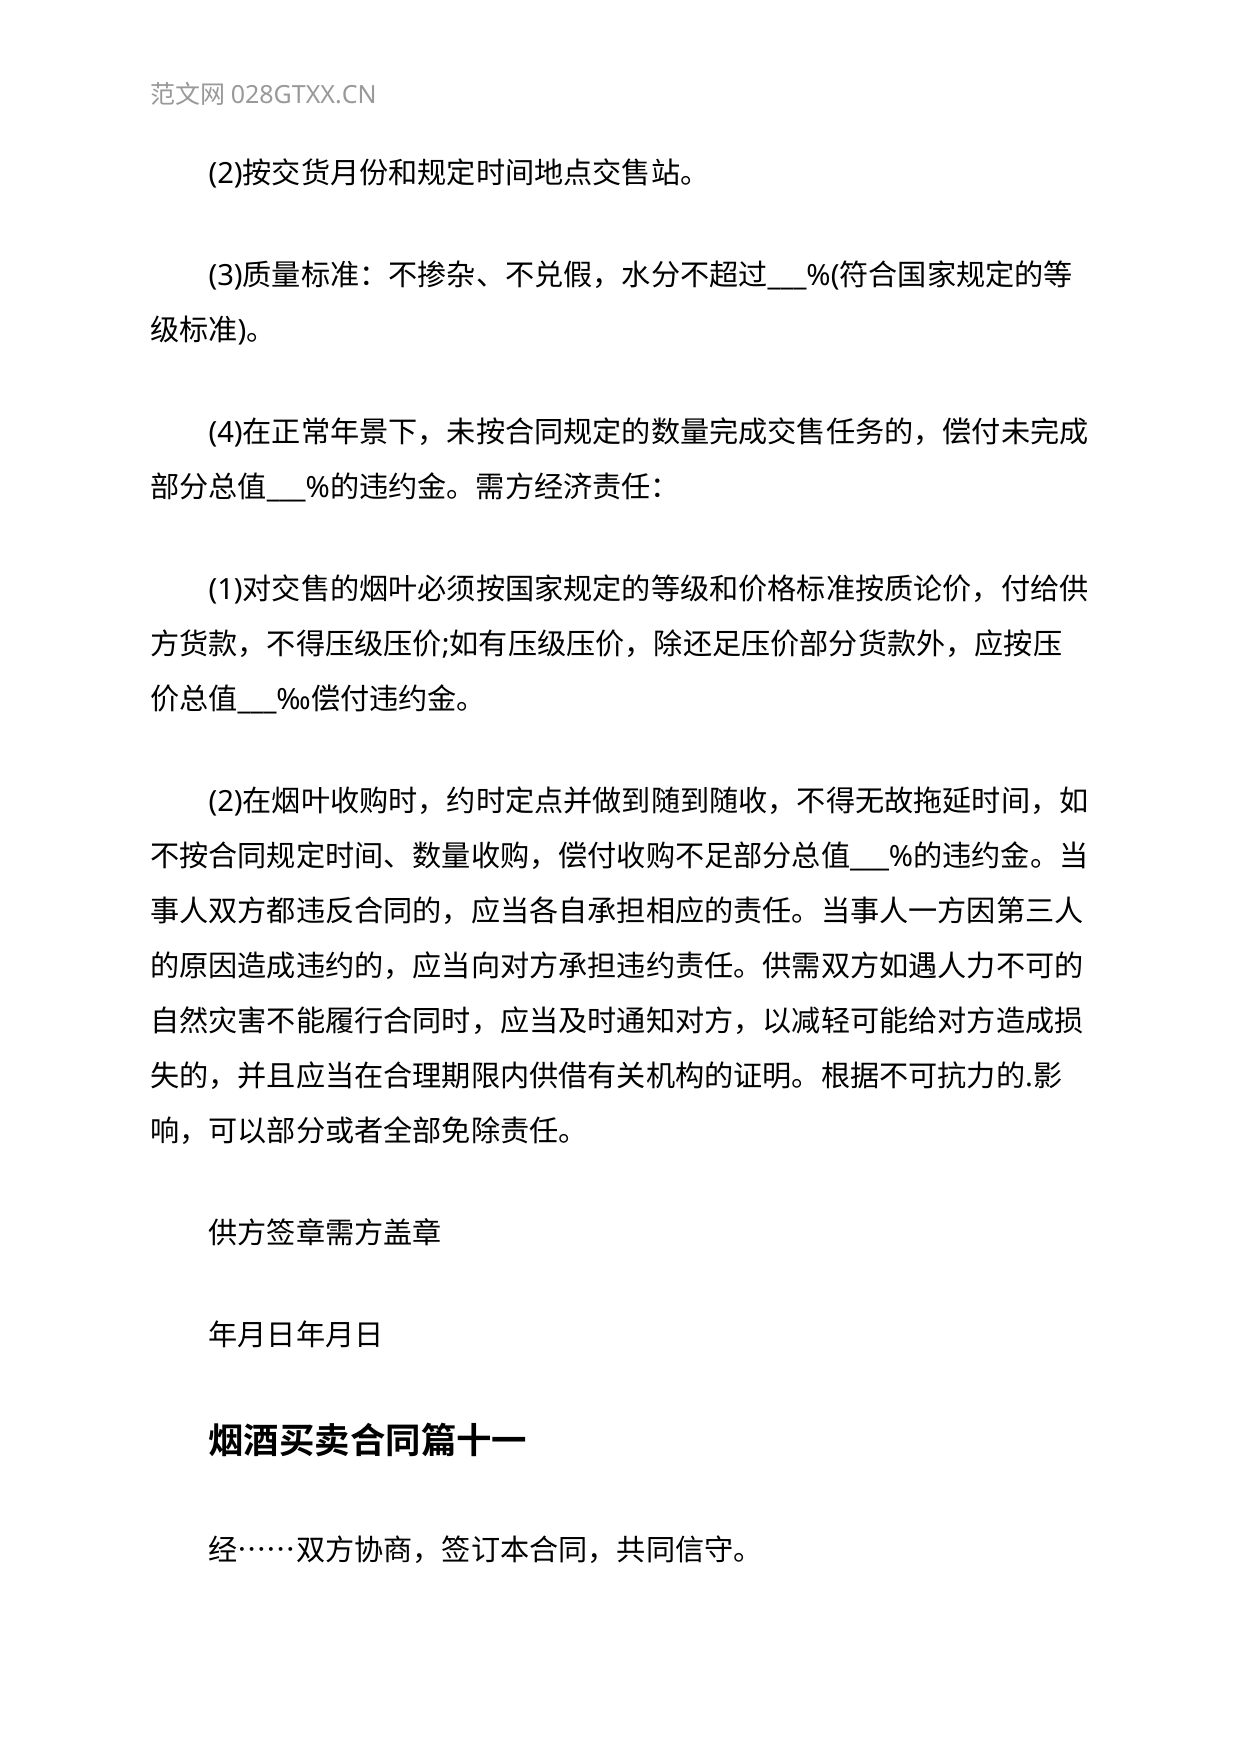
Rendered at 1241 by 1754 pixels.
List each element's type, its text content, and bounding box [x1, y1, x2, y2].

text 烟酒买卖合同篇十一 [150, 1413, 1090, 1464]
text 经……双方协商，签订本合同，共同信守。 [150, 1526, 1090, 1569]
text 年月日年月日 [150, 1311, 1090, 1353]
text (1)对交售的烟叶必须按国家规定的等级和价格标准按质论价，付给供方货款，不得压级压价;如有压级压价，除还足压价部分货款外，应按压价总值___‰偿付违约金。 [150, 566, 1090, 718]
text (2)在烟叶收购时，约时定点并做到随到随收，不得无故拖延时间，如不按合同规定时间、数量收购，偿付收购不足部分总值___%的违约金。当事人双方都违反合同的，应当各自承担相应的责任。当事人一方因第三人的原因造成违约的，应当向对方承担违约责任。供需双方如遇人力不可的自然灾害不能履行合同时，应当及时通知对方，以减轻可能给对方造成损失的，并且应当在合理期限内供借有关机构的证明。根据不可抗力的.影响，可以部分或者全部免除责任。 [150, 778, 1090, 1150]
text (3)质量标准：不掺杂、不兑假，水分不超过___%(符合国家规定的等级标准)。 [150, 252, 1090, 349]
text (2)按交货月份和规定时间地点交售站。 [150, 150, 1090, 192]
text (4)在正常年景下，未按合同规定的数量完成交售任务的，偿付未完成部分总值___%的违约金。需方经济责任： [150, 409, 1090, 506]
text 供方签章需方盖章 [150, 1209, 1090, 1252]
